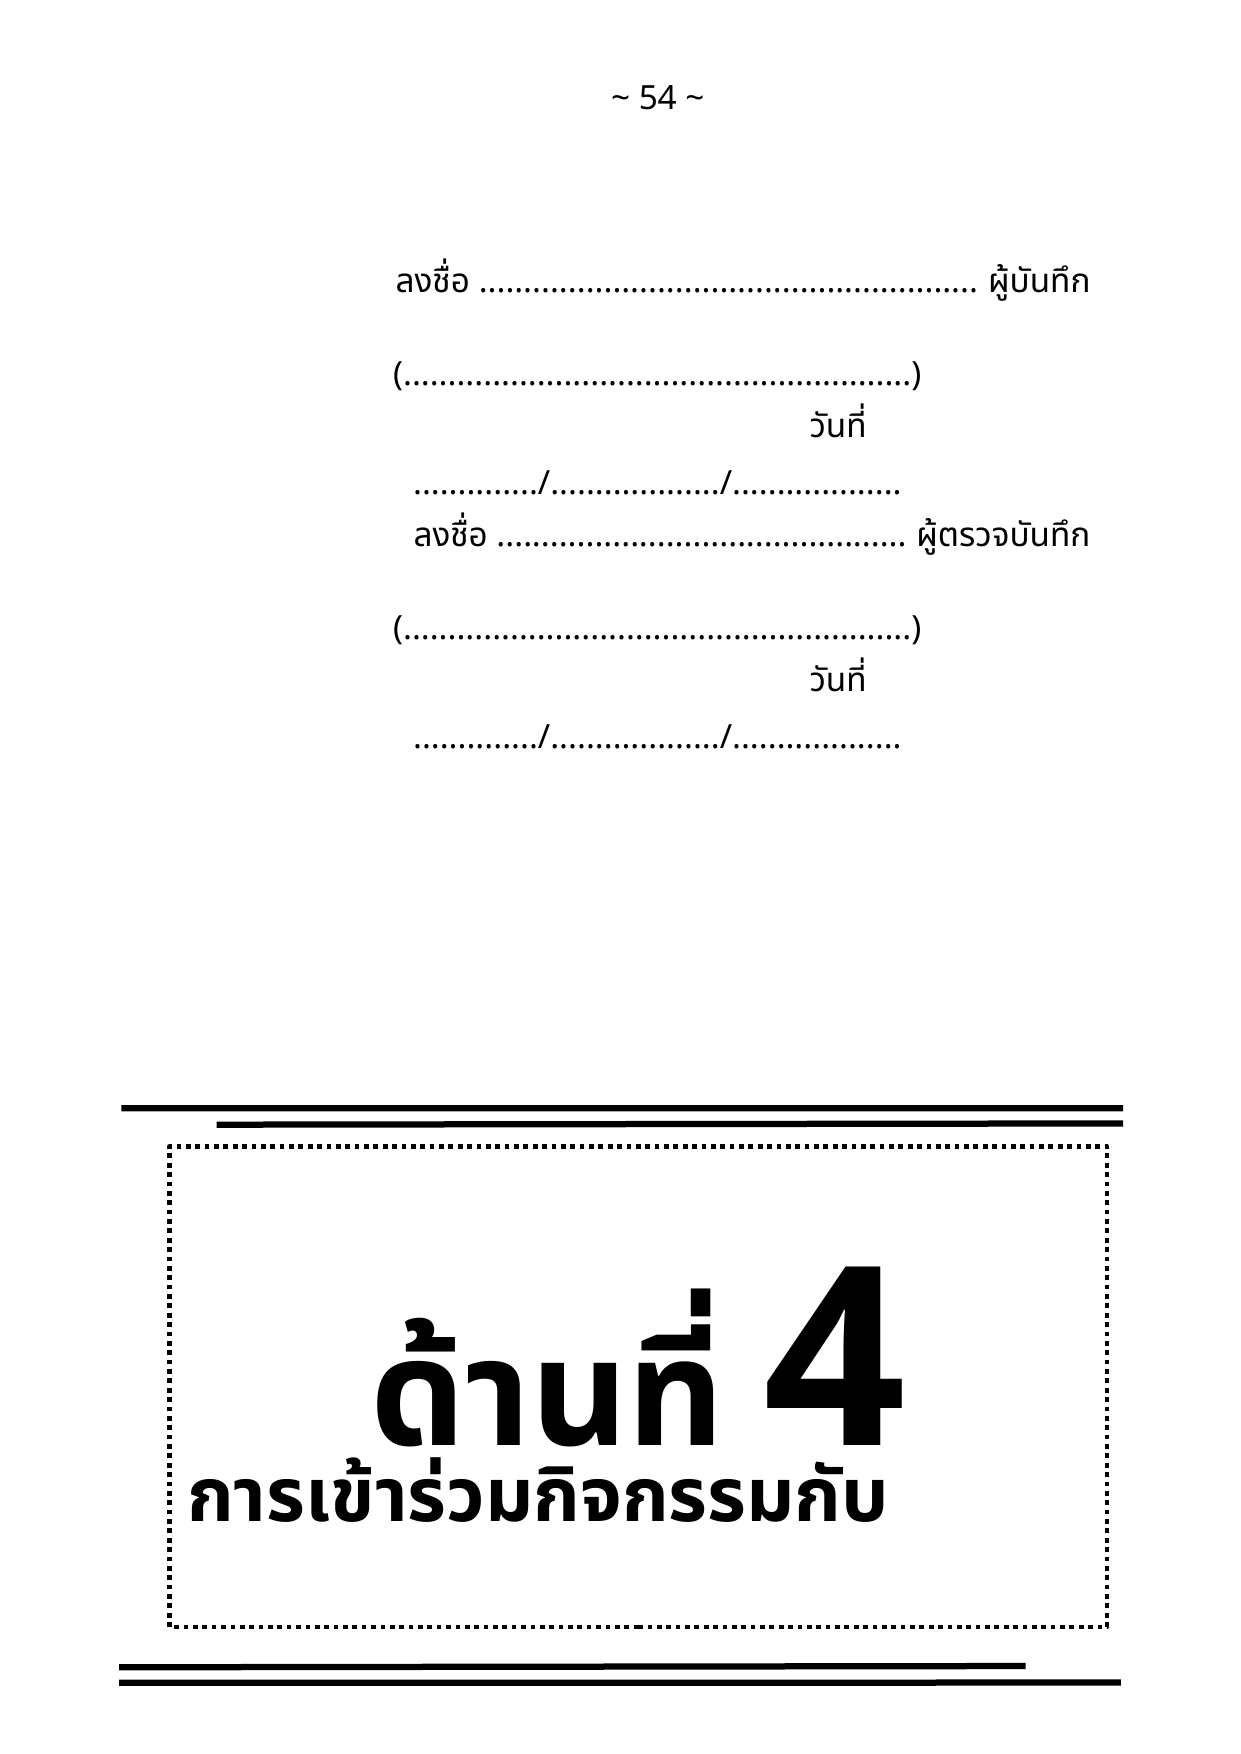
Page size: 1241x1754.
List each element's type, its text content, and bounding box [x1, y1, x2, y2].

text ลงชื่อ .............................................. ผู้ตรวจบันทึก [225, 511, 1090, 562]
text ลงชื่อ ........................................................ ผู้บันทึก [225, 257, 1090, 307]
text วันที่ ............../.................../................... [225, 402, 1090, 504]
text (.........................................................) [225, 569, 1090, 649]
text (.........................................................) [225, 315, 1090, 395]
text วันที่ ............../.................../................... [225, 656, 1090, 759]
